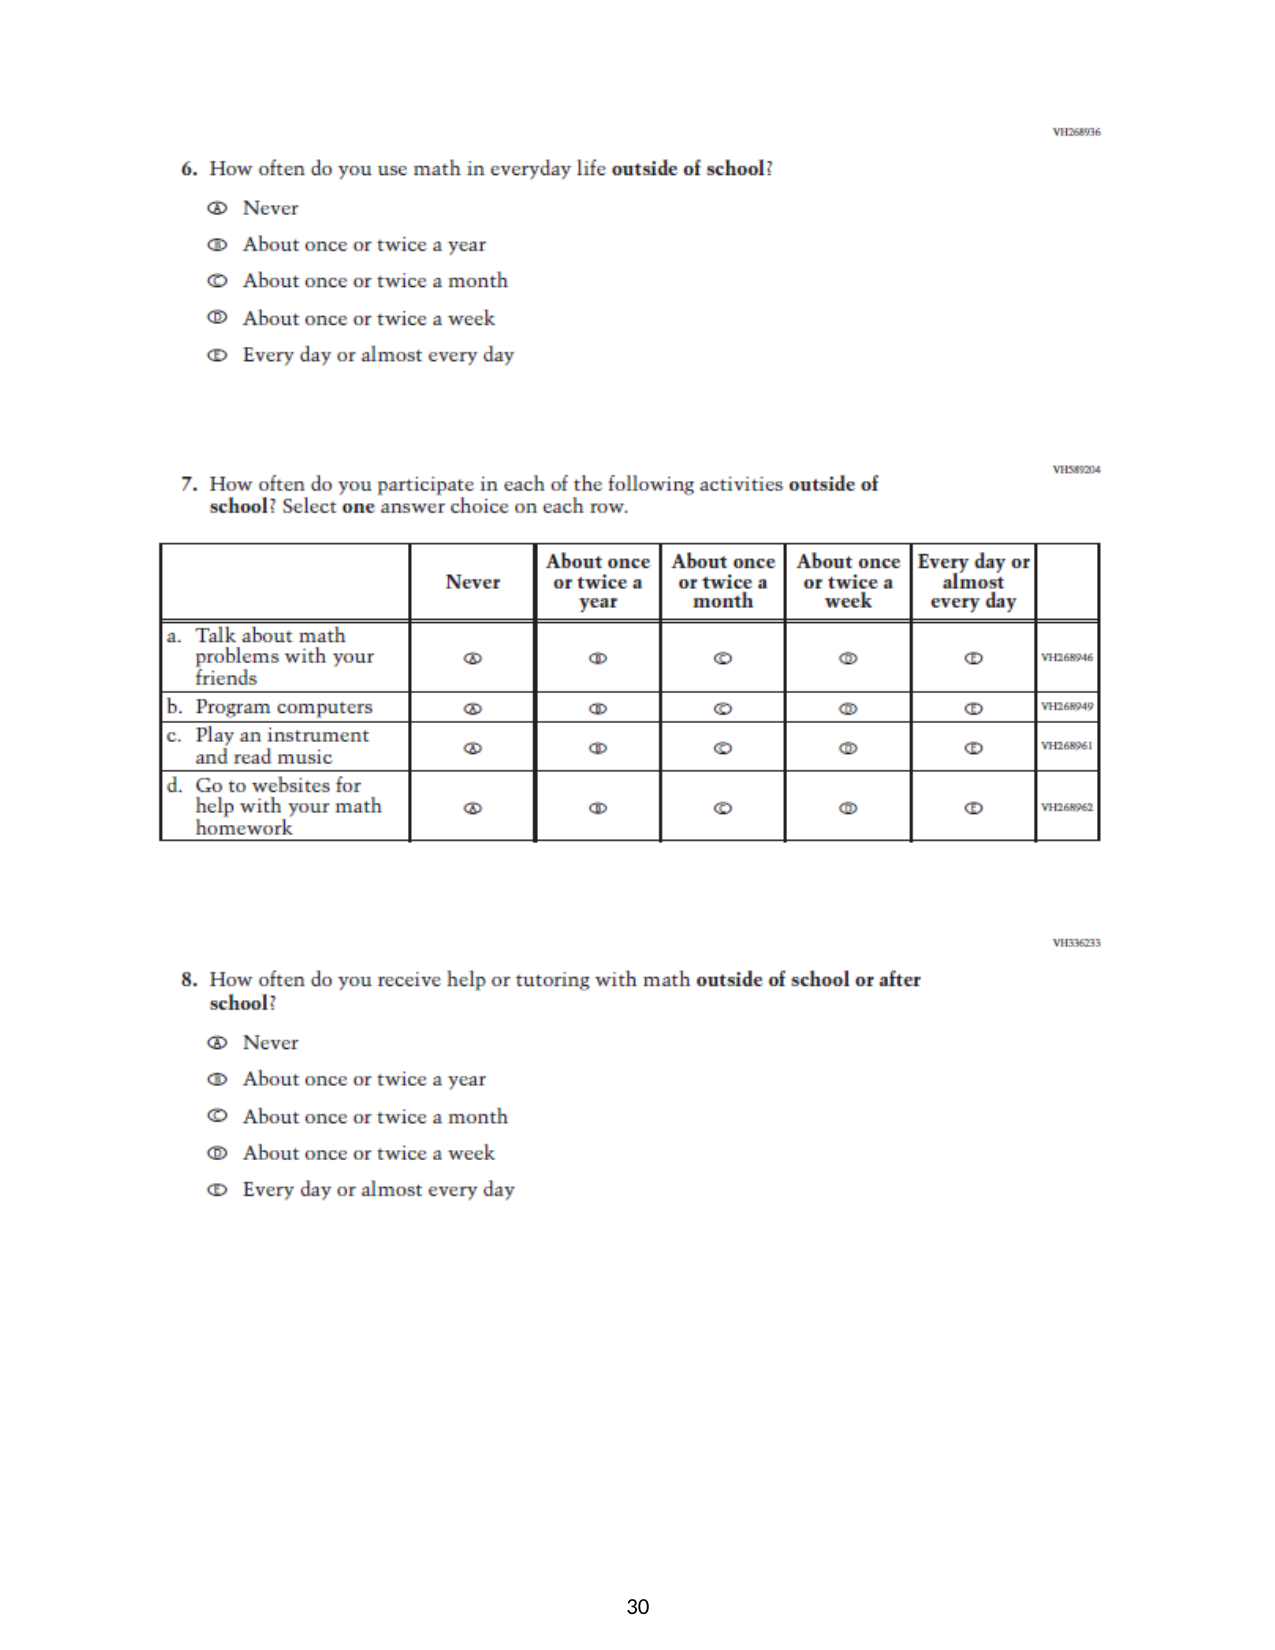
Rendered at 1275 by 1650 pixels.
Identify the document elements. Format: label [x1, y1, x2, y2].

picture [150, 103, 1125, 1220]
